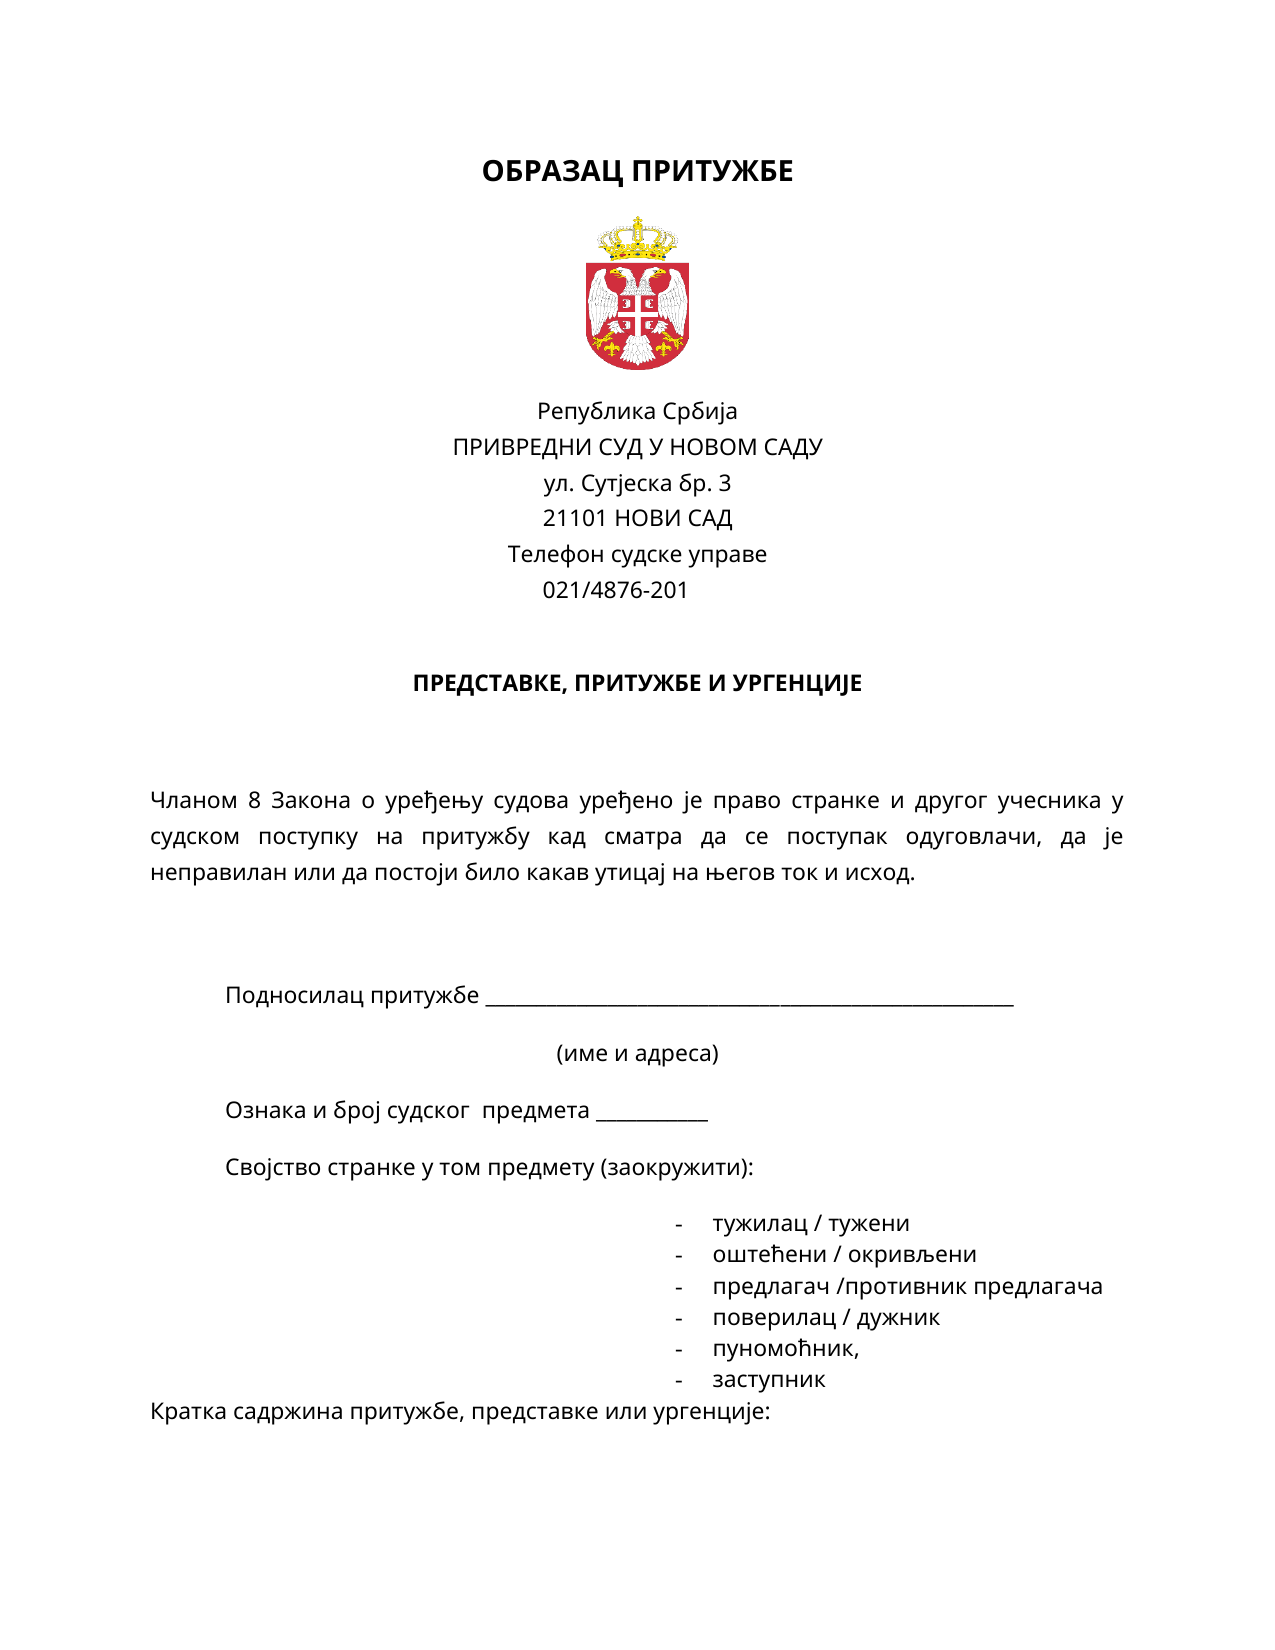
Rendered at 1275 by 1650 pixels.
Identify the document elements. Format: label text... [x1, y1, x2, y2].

text ПРЕДСТАВКЕ, ПРИТУЖБЕ И УРГЕНЦИЈЕ [150, 667, 1125, 698]
text Чланом 8 Закона о уређењу судова уређено је право странке и другог учесника у судском поступку на притужбу кад сматра да се поступак одуговлачи, да је неправилан или да постоји било какав утицај на његов ток и исход. [150, 784, 1125, 887]
list предлагач /противник предлагача [675, 1270, 1125, 1301]
text (име и адреса) [150, 1037, 1125, 1068]
text Република Србија [150, 394, 1125, 426]
text ОБРАЗАЦ ПРИТУЖБЕ [150, 150, 1125, 190]
text Телефон судске управе [150, 538, 1125, 569]
text Својство странке у том предмету (заокружити): [150, 1150, 1125, 1182]
text ул. Сутјеска бр. 3 [150, 466, 1125, 498]
text 21101 НОВИ САД [150, 502, 1125, 534]
text ПРИВРЕДНИ СУД У НОВОМ САДУ [150, 431, 1125, 462]
text Ознака и број судског предмета ___________ [150, 1094, 1125, 1125]
text 021/4876-201 [519, 574, 1125, 606]
list поверилац / дужник [675, 1301, 1125, 1332]
list тужилац / тужени [675, 1207, 1125, 1238]
list пуномоћник, [675, 1332, 1125, 1363]
text Кратка садржина притужбе, представке или ургенције: [150, 1395, 1125, 1426]
list заступник [675, 1363, 1125, 1395]
list оштећени / окривљени [675, 1238, 1125, 1270]
text Подносилац притужбе ____________________________________________________ [150, 979, 1125, 1010]
picture [586, 216, 689, 370]
